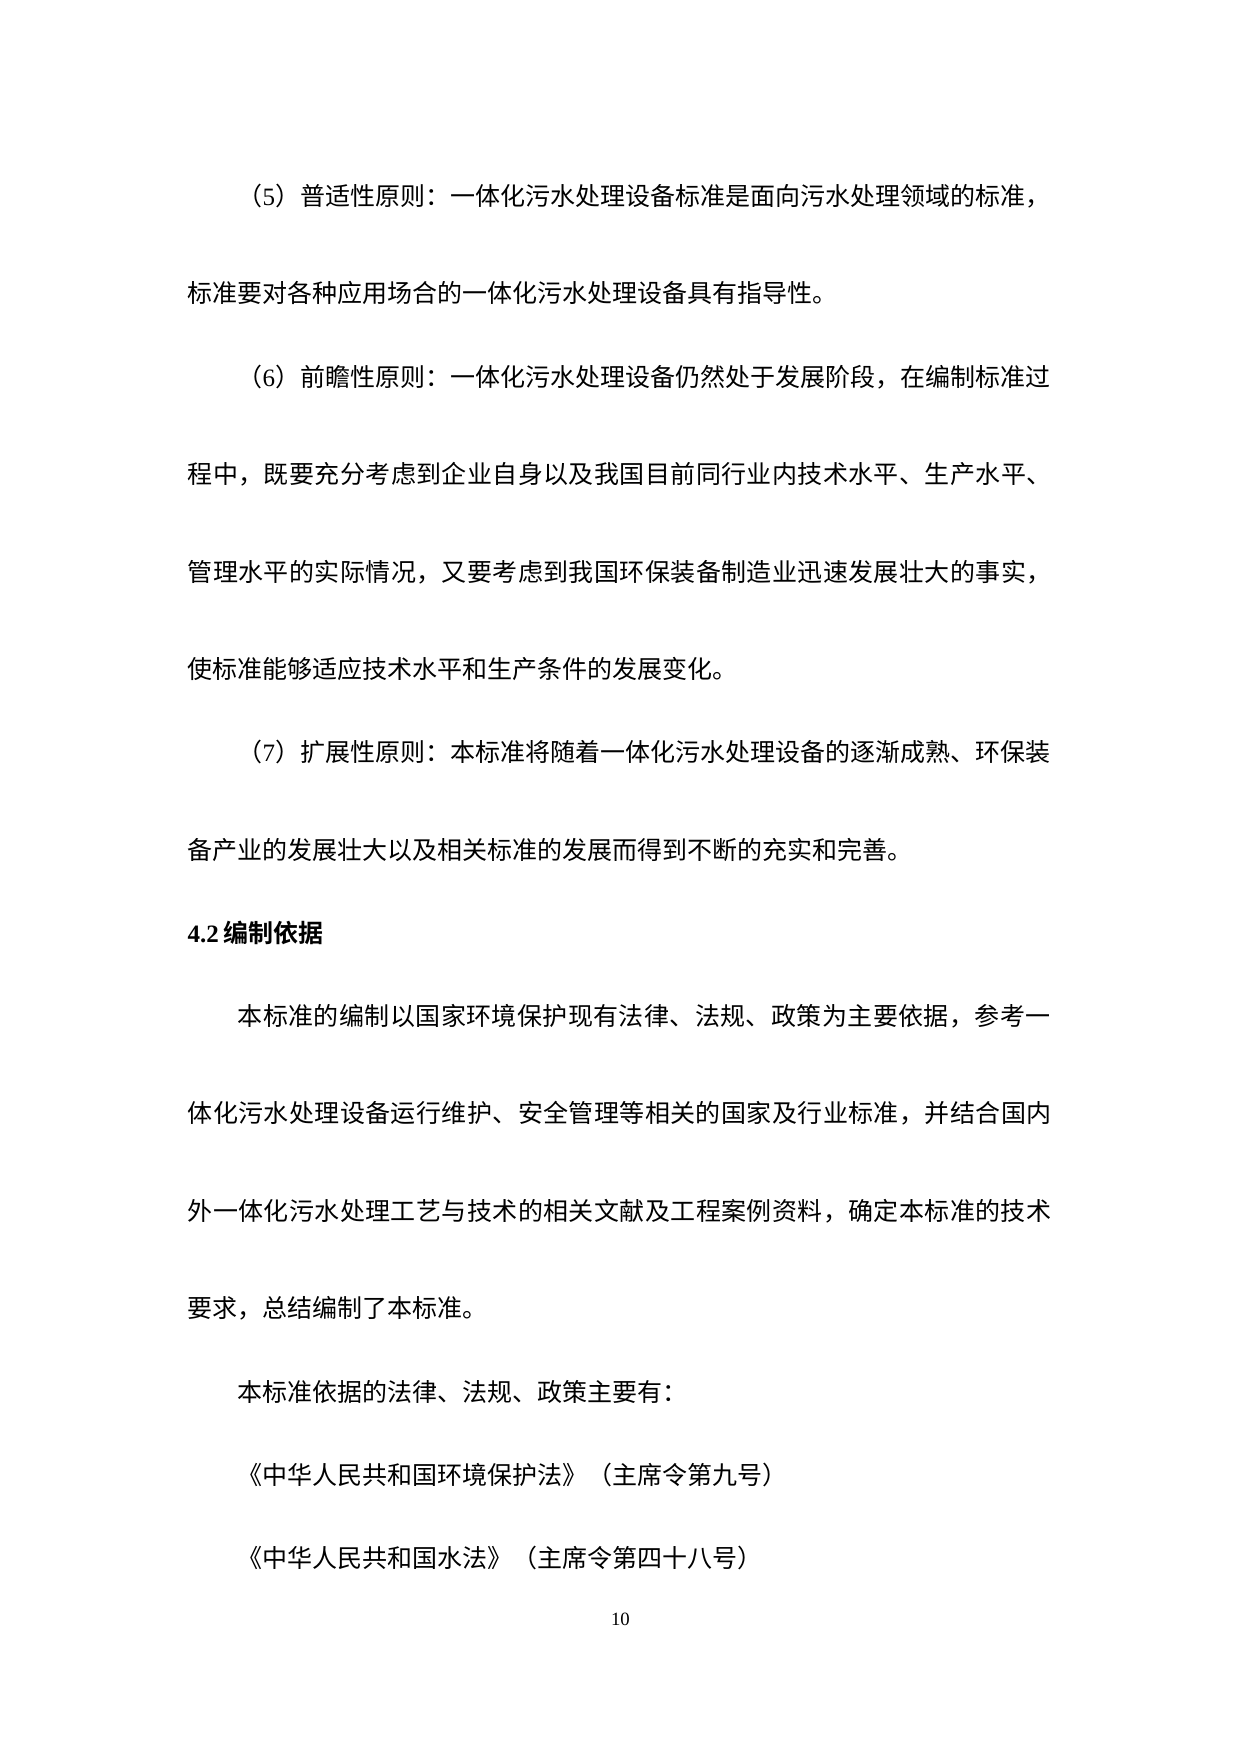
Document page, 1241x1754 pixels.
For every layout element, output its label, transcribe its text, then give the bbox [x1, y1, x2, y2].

subtitle 4.2编制依据 [187, 899, 1053, 964]
text （5）普适性原则：一体化污水处理设备标准是面向污水处理领域的标准，标准要对各种应用场合的一体化污水处理设备具有指导性。 [187, 162, 1053, 324]
text 本标准的编制以国家环境保护现有法律、法规、政策为主要依据，参考一体化污水处理设备运行维护、安全管理等相关的国家及行业标准，并结合国内外一体化污水处理工艺与技术的相关文献及工程案例资料，确定本标准的技术要求，总结编制了本标准。 [187, 982, 1053, 1339]
text 本标准依据的法律、法规、政策主要有： [187, 1358, 1053, 1423]
text 《中华人民共和国水法》（主席令第四十八号） [187, 1524, 1053, 1589]
text （7）扩展性原则：本标准将随着一体化污水处理设备的逐渐成熟、环保装备产业的发展壮大以及相关标准的发展而得到不断的充实和完善。 [187, 718, 1053, 881]
text （6）前瞻性原则：一体化污水处理设备仍然处于发展阶段，在编制标准过程中，既要充分考虑到企业自身以及我国目前同行业内技术水平、生产水平、管理水平的实际情况，又要考虑到我国环保装备制造业迅速发展壮大的事实，使标准能够适应技术水平和生产条件的发展变化。 [187, 343, 1053, 700]
text 《中华人民共和国环境保护法》（主席令第九号） [187, 1441, 1053, 1506]
